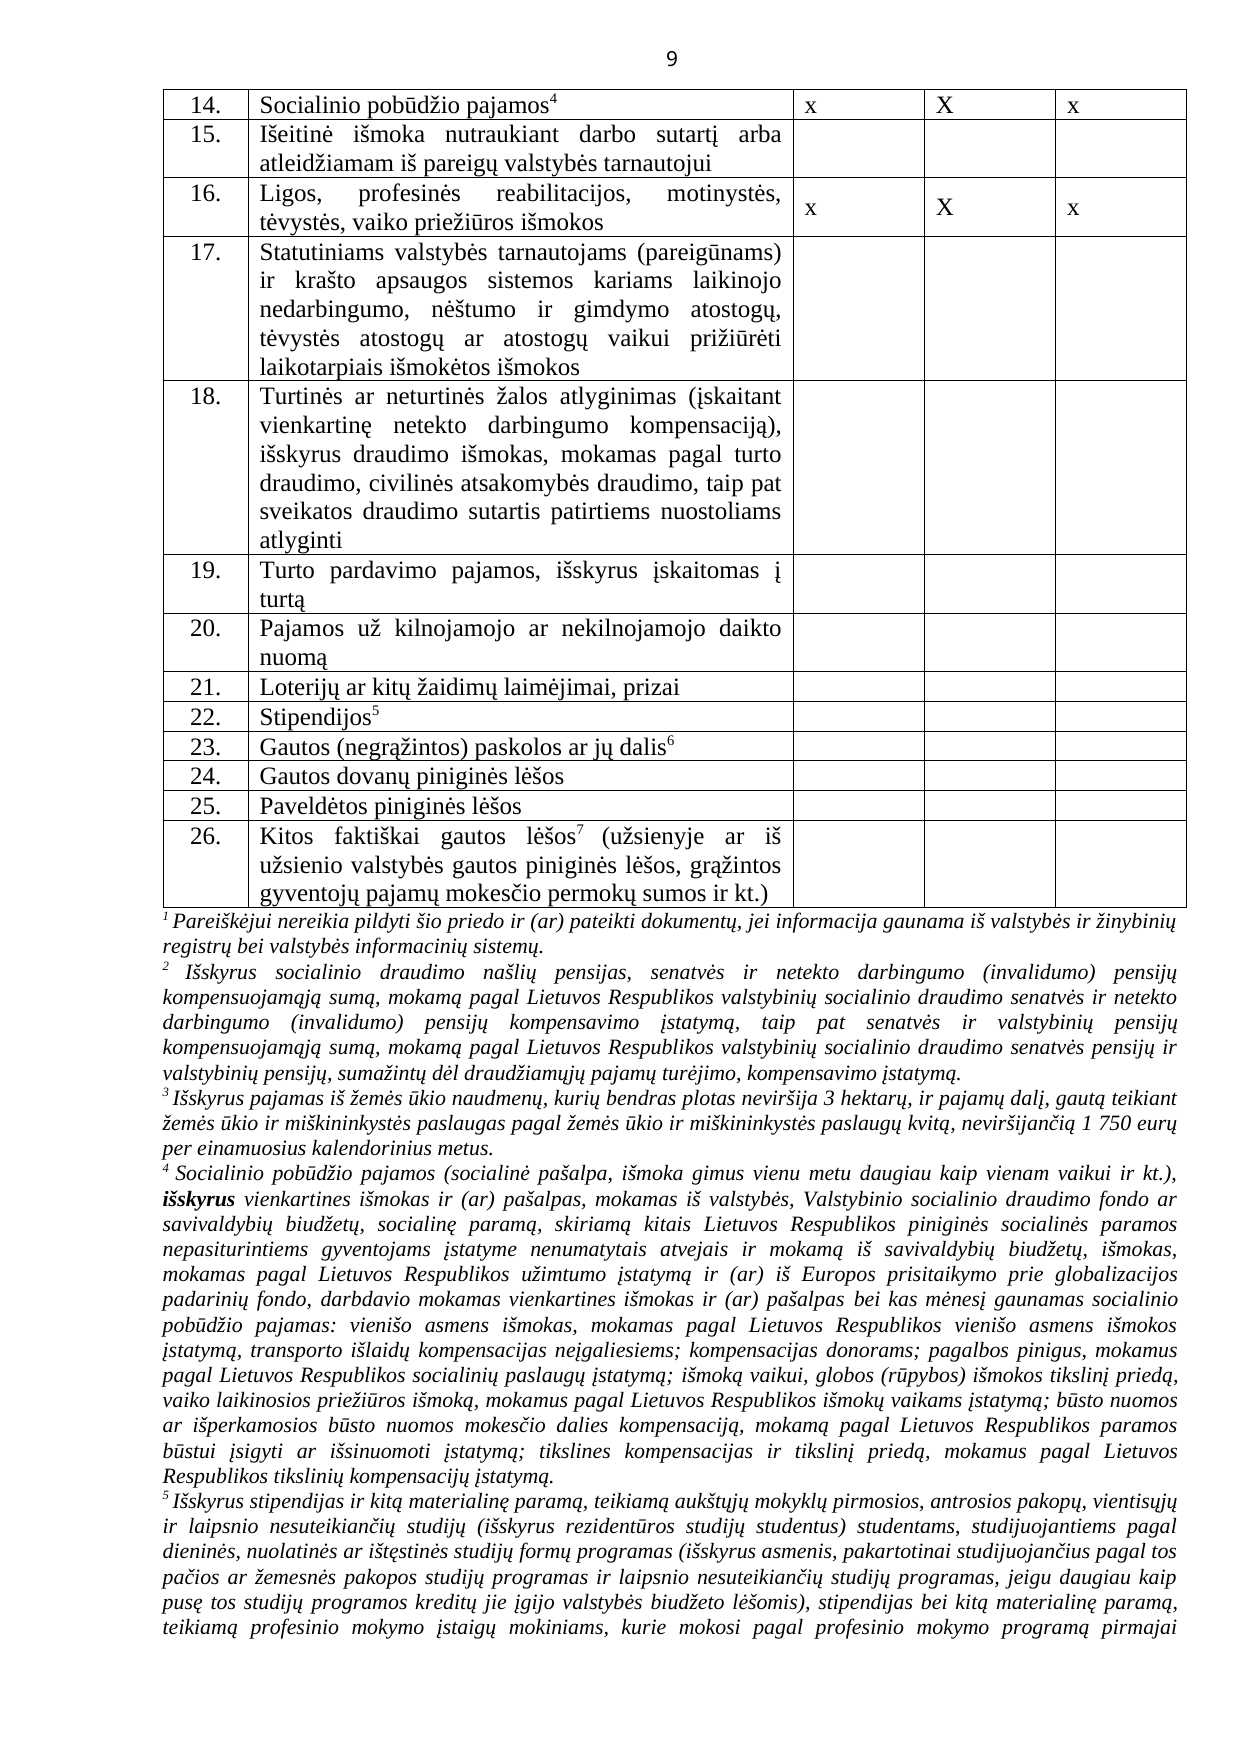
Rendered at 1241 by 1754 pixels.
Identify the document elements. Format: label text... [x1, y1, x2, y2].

text 1 Pareiškėjui nereikia pildyti šio priedo ir (ar) pateikti dokumentų, jei informacija gaunama iš valstybės ir žinybinių registrų bei valstybės informacinių sistemų. [162, 908, 1181, 959]
table_cell Socialinio pobūdžio pajamos4 [249, 90, 793, 118]
table_cell [925, 672, 1055, 701]
table_cell Išeitinė išmoka nutraukiant darbo sutartį arba atleidžiamam iš pareigų valstybės tarnautojui [249, 120, 793, 177]
table_cell [925, 761, 1055, 790]
table_cell [925, 791, 1055, 820]
table_cell [794, 237, 924, 380]
table_cell Ligos, profesinės reabilitacijos, motinystės, tėvystės, vaiko priežiūros išmokos [249, 178, 793, 236]
table_cell 25. [164, 791, 248, 820]
table_cell X [925, 178, 1055, 236]
table_cell [1056, 791, 1186, 820]
table_cell Pajamos už kilnojamojo ar nekilnojamojo daikto nuomą [249, 614, 793, 671]
table_cell [925, 381, 1055, 554]
table_cell [1056, 821, 1186, 907]
table_cell [1056, 672, 1186, 701]
table_cell 18. [164, 381, 248, 554]
table_cell x [794, 178, 924, 236]
table_cell [925, 614, 1055, 671]
table_cell Statutiniams valstybės tarnautojams (pareigūnams) ir krašto apsaugos sistemos kariams laikinojo nedarbingumo, nėštumo ir gimdymo atostogų, tėvystės atostogų ar atostogų vaikui prižiūrėti laikotarpiais išmokėtos išmokos [249, 237, 793, 380]
table_cell 14. [164, 90, 248, 118]
table_cell Turto pardavimo pajamos, išskyrus įskaitomas į turtą [249, 555, 793, 612]
table_cell [1056, 702, 1186, 731]
text 4 Socialinio pobūdžio pajamos (socialinė pašalpa, išmoka gimus vienu metu daugiau kaip vienam vaikui ir kt.), išskyrus vienkartines išmokas ir (ar) pašalpas, mokamas iš valstybės, Valstybinio socialinio draudimo fondo ar savivaldybių biudžetų, socialinę paramą, skiriamą kitais Lietuvos Respublikos piniginės socialinės paramos nepasiturintiems gyventojams įstatyme nenumatytais atvejais ir mokamą iš savivaldybių biudžetų, išmokas, mokamas pagal Lietuvos Respublikos užimtumo įstatymą ir (ar) iš Europos prisitaikymo prie globalizacijos padarinių fondo, darbdavio mokamas vienkartines išmokas ir (ar) pašalpas bei kas mėnesį gaunamas socialinio pobūdžio pajamas: vienišo asmens išmokas, mokamas pagal Lietuvos Respublikos vienišo asmens išmokos įstatymą, transporto išlaidų kompensacijas neįgaliesiems; kompensacijas donorams; pagalbos pinigus, mokamus pagal Lietuvos Respublikos socialinių paslaugų įstatymą; išmoką vaikui, globos (rūpybos) išmokos tikslinį priedą, vaiko laikinosios priežiūros išmoką, mokamus pagal Lietuvos Respublikos išmokų vaikams įstatymą; būsto nuomos ar išperkamosios būsto nuomos mokesčio dalies kompensaciją, mokamą pagal Lietuvos Respublikos paramos būstui įsigyti ar išsinuomoti įstatymą; tikslines kompensacijas ir tikslinį priedą, mokamus pagal Lietuvos Respublikos tikslinių kompensacijų įstatymą. [162, 1160, 1181, 1488]
table_cell 17. [164, 237, 248, 380]
table_cell [1056, 555, 1186, 612]
table_cell [794, 702, 924, 731]
table_cell X [925, 90, 1055, 118]
table_cell [1056, 732, 1186, 760]
table_cell [794, 732, 924, 760]
table_cell [925, 702, 1055, 731]
table_cell [1056, 381, 1186, 554]
table_cell 23. [164, 732, 248, 760]
table_cell [794, 381, 924, 554]
table_cell x [1056, 90, 1186, 118]
table_cell x [1056, 178, 1186, 236]
text 2 Išskyrus socialinio draudimo našlių pensijas, senatvės ir netekto darbingumo (invalidumo) pensijų kompensuojamąją sumą, mokamą pagal Lietuvos Respublikos valstybinių socialinio draudimo senatvės ir netekto darbingumo (invalidumo) pensijų kompensavimo įstatymą, taip pat senatvės ir valstybinių pensijų kompensuojamąją sumą, mokamą pagal Lietuvos Respublikos valstybinių socialinio draudimo senatvės pensijų ir valstybinių pensijų, sumažintų dėl draudžiamųjų pajamų turėjimo, kompensavimo įstatymą. [162, 959, 1181, 1085]
table_cell 24. [164, 761, 248, 790]
table_cell [1056, 614, 1186, 671]
table_cell 20. [164, 614, 248, 671]
table_cell [1056, 761, 1186, 790]
table_cell [794, 555, 924, 612]
table_cell [925, 237, 1055, 380]
table_cell [794, 821, 924, 907]
table_cell Stipendijos5 [249, 702, 793, 731]
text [162, 1488, 1181, 1639]
table_cell 26. [164, 821, 248, 907]
table_cell [925, 555, 1055, 612]
table_cell [1056, 237, 1186, 380]
table_cell [794, 761, 924, 790]
table_cell Loterijų ar kitų žaidimų laimėjimai, prizai [249, 672, 793, 701]
table_cell [925, 120, 1055, 177]
table_cell 15. [164, 120, 248, 177]
table_cell Paveldėtos piniginės lėšos [249, 791, 793, 820]
table_cell [1056, 120, 1186, 177]
table_cell 19. [164, 555, 248, 612]
table_cell Gautos (negrąžintos) paskolos ar jų dalis6 [249, 732, 793, 760]
table_cell x [794, 90, 924, 118]
table_cell 22. [164, 702, 248, 731]
table_cell Turtinės ar neturtinės žalos atlyginimas (įskaitant vienkartinę netekto darbingumo kompensaciją), išskyrus draudimo išmokas, mokamas pagal turto draudimo, civilinės atsakomybės draudimo, taip pat sveikatos draudimo sutartis patirtiems nuostoliams atlyginti [249, 381, 793, 554]
text 3 Išskyrus pajamas iš žemės ūkio naudmenų, kurių bendras plotas neviršija 3 hektarų, ir pajamų dalį, gautą teikiant žemės ūkio ir miškininkystės paslaugas pagal žemės ūkio ir miškininkystės paslaugų kvitą, neviršijančią 1 750 eurų per einamuosius kalendorinius metus. [162, 1085, 1181, 1160]
table_cell [794, 791, 924, 820]
table_cell [794, 120, 924, 177]
table_cell 21. [164, 672, 248, 701]
table_cell [925, 732, 1055, 760]
table_cell 16. [164, 178, 248, 236]
table_cell [794, 672, 924, 701]
table_cell [794, 614, 924, 671]
table_cell Gautos dovanų piniginės lėšos [249, 761, 793, 790]
table_cell Kitos faktiškai gautos lėšos7 (užsienyje ar iš užsienio valstybės gautos piniginės lėšos, grąžintos gyventojų pajamų mokesčio permokų sumos ir kt.) [249, 821, 793, 907]
table_cell [925, 821, 1055, 907]
